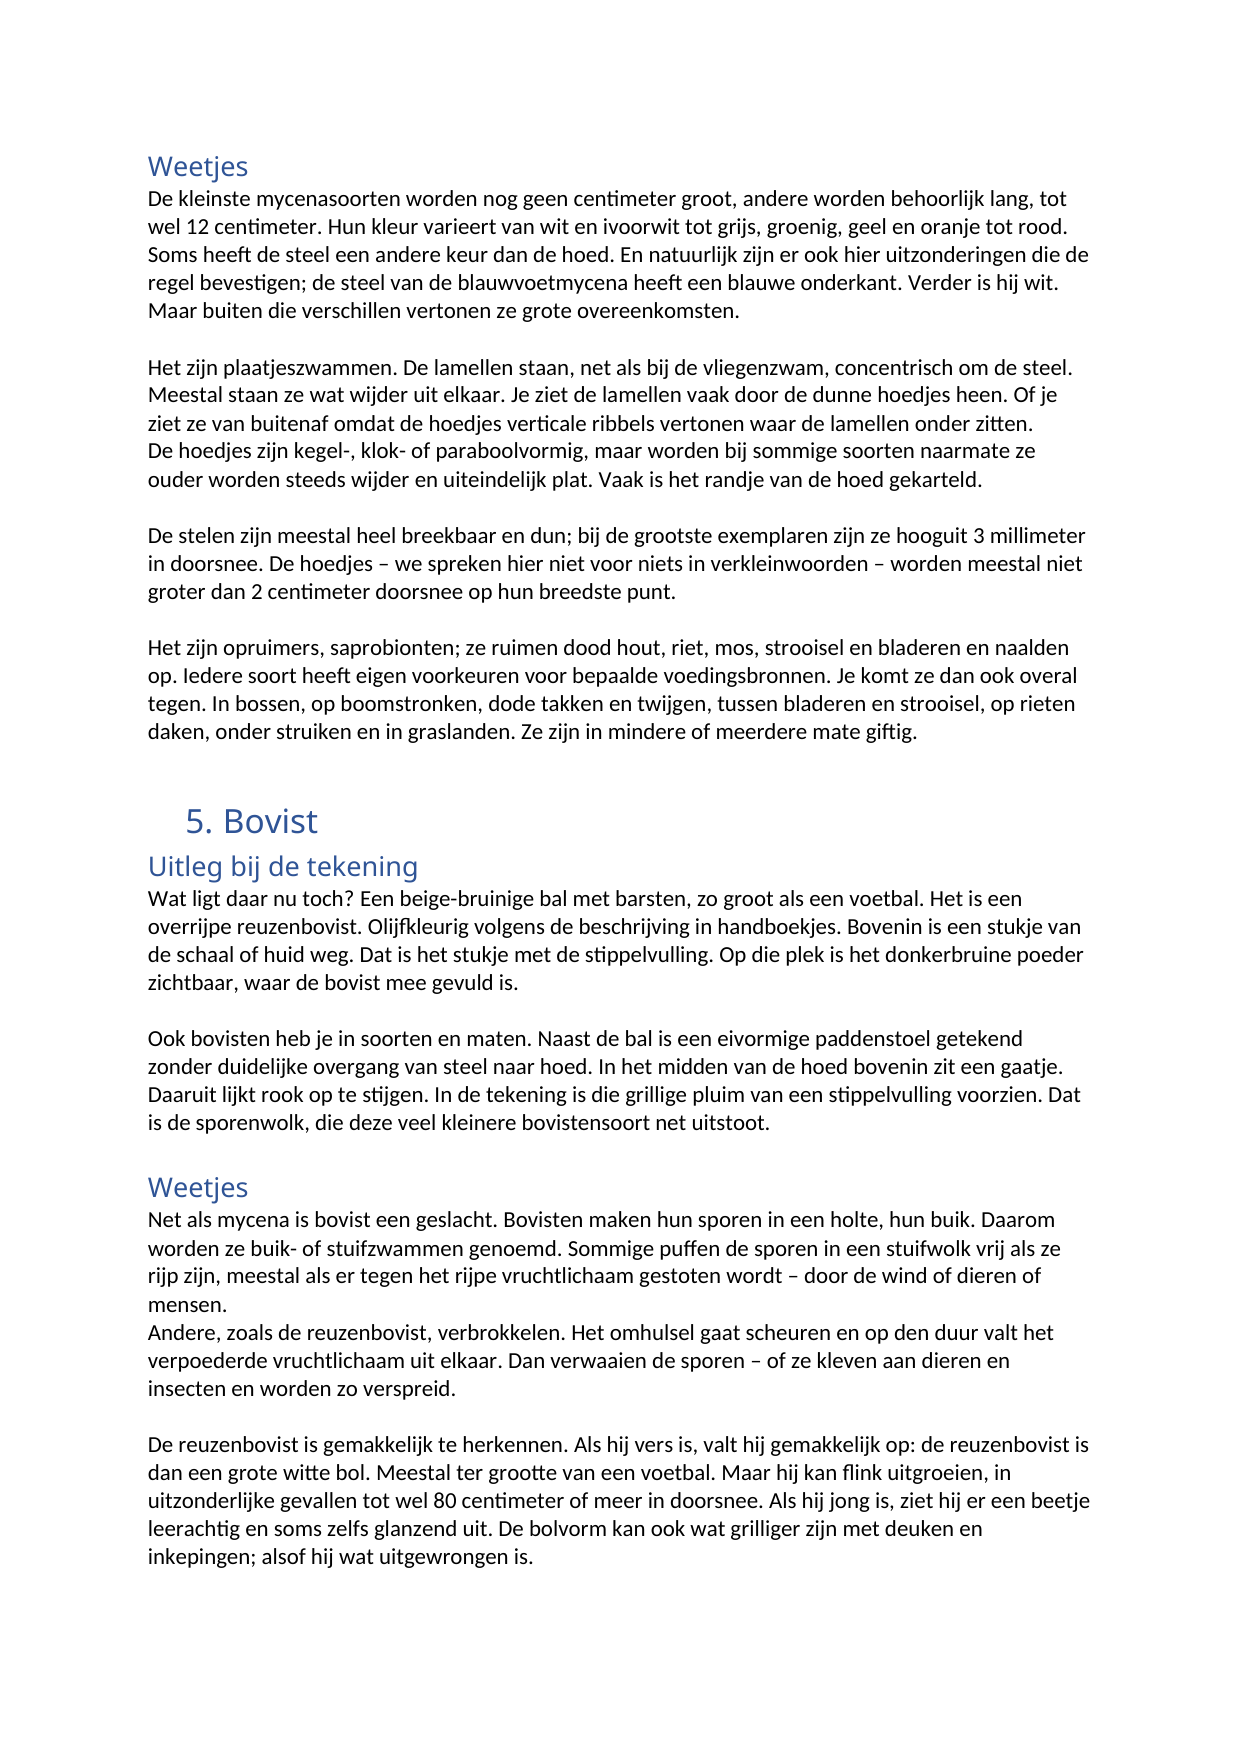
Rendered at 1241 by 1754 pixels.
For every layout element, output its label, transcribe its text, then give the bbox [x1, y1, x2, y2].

subtitle Weetjes [148, 148, 1093, 184]
text De hoedjes zijn kegel-, klok- of paraboolvormig, maar worden bij sommige soorten naarmate ze ouder worden steeds wijder en uiteindelijk plat. Vaak is het randje van de hoed gekarteld. [148, 437, 1093, 493]
subtitle Uitleg bij de tekening [148, 847, 1093, 884]
text Maar buiten die verschillen vertonen ze grote overeenkomsten. [148, 297, 1093, 324]
text De kleinste mycenasoorten worden nog geen centimeter groot, andere worden behoorlijk lang, tot wel 12 centimeter. Hun kleur varieert van wit en ivoorwit tot grijs, groenig, geel en oranje tot rood. Soms heeft de steel een andere keur dan de hoed. En natuurlijk zijn er ook hier uitzonderingen die de regel bevestigen; de steel van de blauwvoetmycena heeft een blauwe onderkant. Verder is hij wit. [148, 184, 1093, 297]
subtitle Weetjes [148, 1169, 1093, 1206]
text De stelen zijn meestal heel breekbaar en dun; bij de grootste exemplaren zijn ze hooguit 3 millimeter in doorsnee. De hoedjes – we spreken hier niet voor niets in verkleinwoorden – worden meestal niet groter dan 2 centimeter doorsnee op hun breedste punt. [148, 521, 1093, 605]
text Het zijn opruimers, saprobionten; ze ruimen dood hout, riet, mos, strooisel en bladeren en naalden op. Iedere soort heeft eigen voorkeuren voor bepaalde voedingsbronnen. Je komt ze dan ook overal tegen. In bossen, op boomstronken, dode takken en twijgen, tussen bladeren en strooisel, op rieten daken, onder struiken en in graslanden. Ze zijn in mindere of meerdere mate giftig. [148, 633, 1093, 745]
text Het zijn plaatjeszwammen. De lamellen staan, net als bij de vliegenzwam, concentrisch om de steel. Meestal staan ze wat wijder uit elkaar. Je ziet de lamellen vaak door de dunne hoedjes heen. Of je ziet ze van buitenaf omdat de hoedjes verticale ribbels vertonen waar de lamellen onder zitten. [148, 353, 1093, 437]
text Andere, zoals de reuzenbovist, verbrokkelen. Het omhulsel gaat scheuren en op den duur valt het verpoederde vruchtlichaam uit elkaar. Dan verwaaien de sporen – of ze kleven aan dieren en insecten en worden zo verspreid. [148, 1318, 1093, 1402]
subtitle Bovist [185, 798, 1093, 843]
text Ook bovisten heb je in soorten en maten. Naast de bal is een eivormige paddenstoel getekend zonder duidelijke overgang van steel naar hoed. In het midden van de hoed bovenin zit een gaatje. Daaruit lijkt rook op te stijgen. In de tekening is die grillige pluim van een stippelvulling voorzien. Dat is de sporenwolk, die deze veel kleinere bovistensoort net uitstoot. [148, 1024, 1093, 1137]
text Net als mycena is bovist een geslacht. Bovisten maken hun sporen in een holte, hun buik. Daarom worden ze buik- of stuifzwammen genoemd. Sommige puffen de sporen in een stuifwolk vrij als ze rijp zijn, meestal als er tegen het rijpe vruchtlichaam gestoten wordt – door de wind of dieren of mensen. [148, 1206, 1093, 1318]
text Wat ligt daar nu toch? Een beige-bruinige bal met barsten, zo groot als een voetbal. Het is een overrijpe reuzenbovist. Olijfkleurig volgens de beschrijving in handboekjes. Bovenin is een stukje van de schaal of huid weg. Dat is het stukje met de stippelvulling. Op die plek is het donkerbruine poeder zichtbaar, waar de bovist mee gevuld is. [148, 884, 1093, 996]
text De reuzenbovist is gemakkelijk te herkennen. Als hij vers is, valt hij gemakkelijk op: de reuzenbovist is dan een grote witte bol. Meestal ter grootte van een voetbal. Maar hij kan flink uitgroeien, in uitzonderlijke gevallen tot wel 80 centimeter of meer in doorsnee. Als hij jong is, ziet hij er een beetje leerachtig en soms zelfs glanzend uit. De bolvorm kan ook wat grilliger zijn met deuken en inkepingen; alsof hij wat uitgewrongen is. [148, 1430, 1093, 1570]
